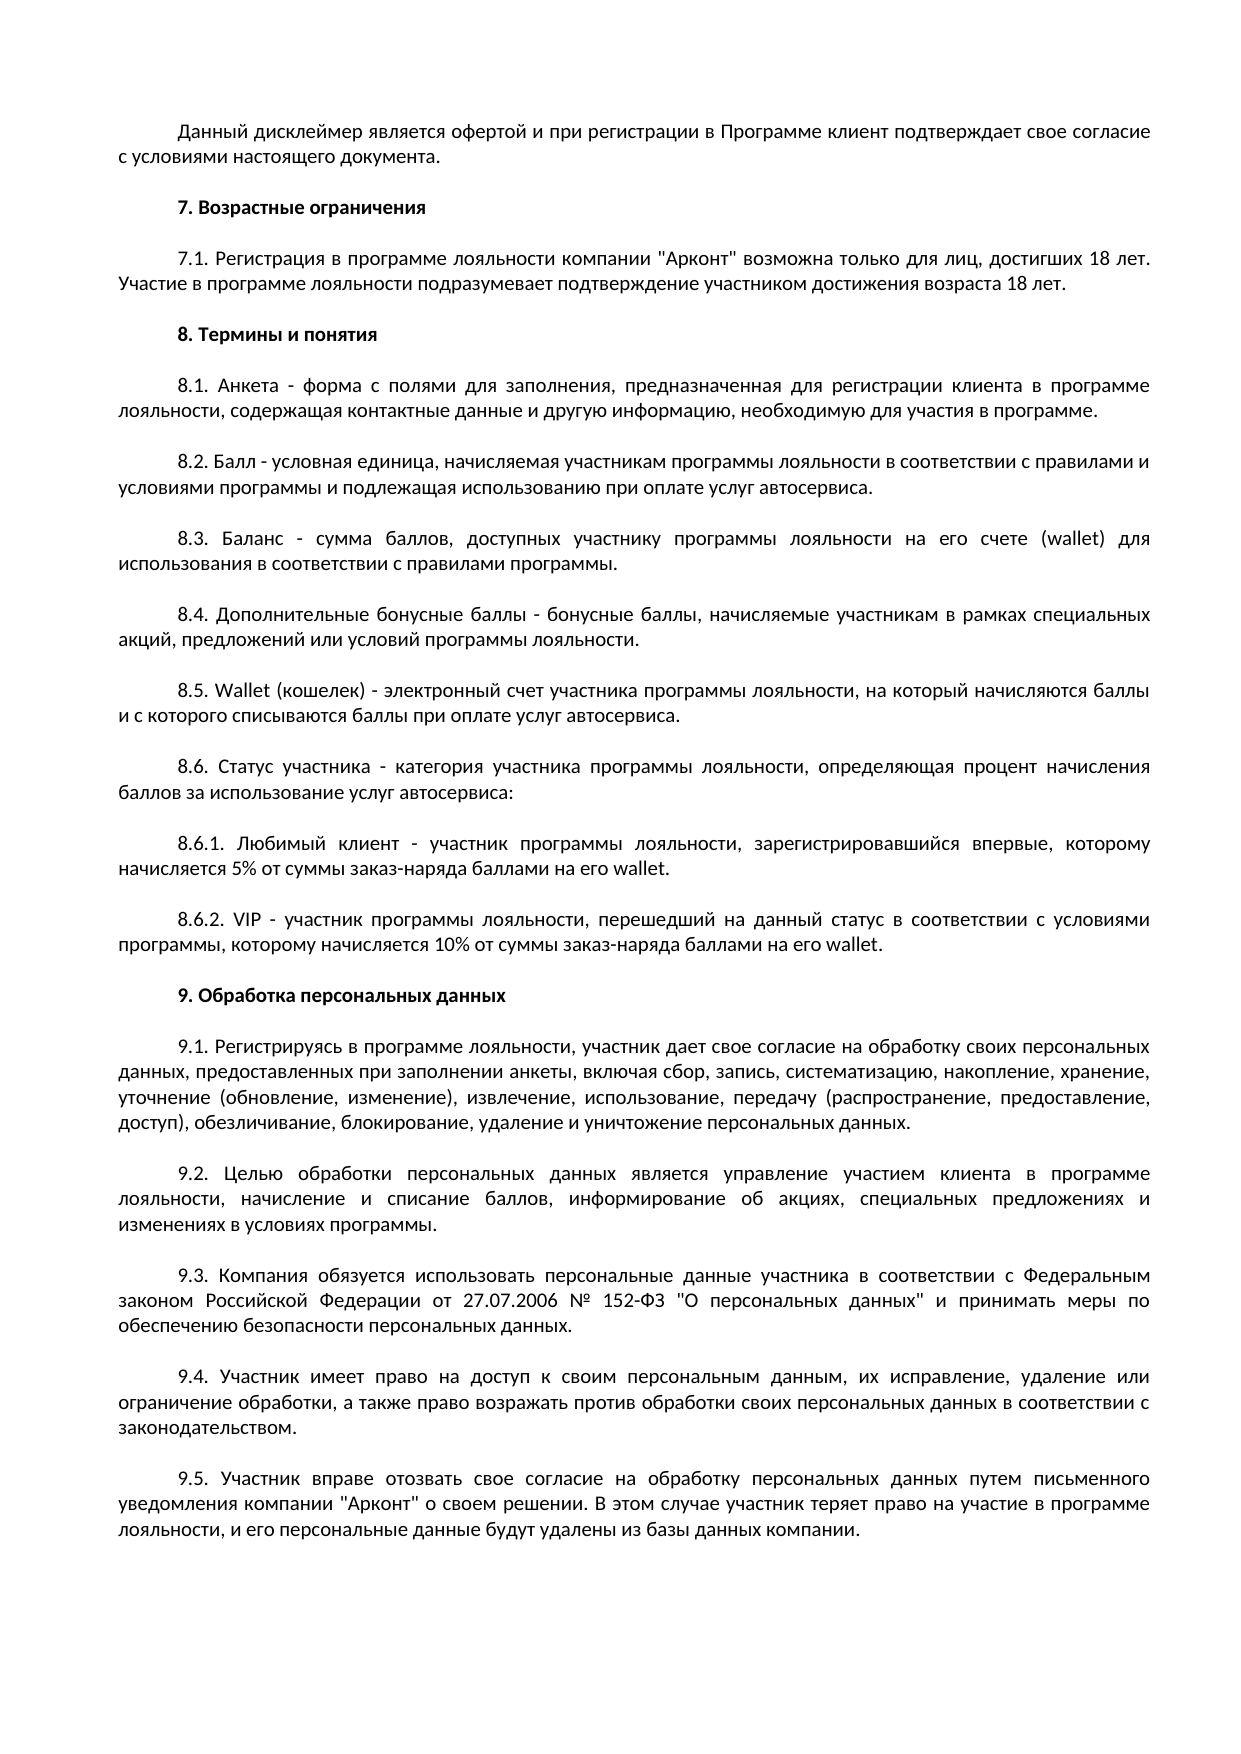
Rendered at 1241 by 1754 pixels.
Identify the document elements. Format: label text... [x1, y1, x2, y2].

text 8. Термины и понятия [118, 321, 1152, 347]
text 7.1. Регистрация в программе лояльности компании "Арконт" возможна только для лиц, достигших 18 лет. Участие в программе лояльности подразумевает подтверждение участником достижения возраста 18 лет. [118, 245, 1152, 296]
text 8.6.1. Любимый клиент - участник программы лояльности, зарегистрировавшийся впервые, которому начисляется 5% от суммы заказ-наряда баллами на его wallet. [118, 830, 1152, 881]
text 8.4. Дополнительные бонусные баллы - бонусные баллы, начисляемые участникам в рамках специальных акций, предложений или условий программы лояльности. [118, 601, 1152, 652]
text 9.2. Целью обработки персональных данных является управление участием клиента в программе лояльности, начисление и списание баллов, информирование об акциях, специальных предложениях и изменениях в условиях программы. [118, 1160, 1152, 1236]
text 8.6. Статус участника - категория участника программы лояльности, определяющая процент начисления баллов за использование услуг автосервиса: [118, 753, 1152, 804]
text 8.5. Wallet (кошелек) - электронный счет участника программы лояльности, на который начисляются баллы и с которого списываются баллы при оплате услуг автосервиса. [118, 677, 1152, 728]
text 9.4. Участник имеет право на доступ к своим персональным данным, их исправление, удаление или ограничение обработки, а также право возражать против обработки своих персональных данных в соответствии с законодательством. [118, 1363, 1152, 1440]
text 8.3. Баланс - сумма баллов, доступных участнику программы лояльности на его счете (wallet) для использования в соответствии с правилами программы. [118, 525, 1152, 576]
text Данный дисклеймер является офертой и при регистрации в Программе клиент подтверждает свое согласие с условиями настоящего документа. [118, 118, 1152, 169]
text 8.1. Анкета - форма с полями для заполнения, предназначенная для регистрации клиента в программе лояльности, содержащая контактные данные и другую информацию, необходимую для участия в программе. [118, 372, 1152, 423]
text 7. Возрастные ограничения [118, 194, 1152, 220]
text 9.3. Компания обязуется использовать персональные данные участника в соответствии с Федеральным законом Российской Федерации от 27.07.2006 № 152-ФЗ "О персональных данных" и принимать меры по обеспечению безопасности персональных данных. [118, 1262, 1152, 1338]
text 9.5. Участник вправе отозвать свое согласие на обработку персональных данных путем письменного уведомления компании "Арконт" о своем решении. В этом случае участник теряет право на участие в программе лояльности, и его персональные данные будут удалены из базы данных компании. [118, 1465, 1152, 1541]
text 9.1. Регистрируясь в программе лояльности, участник дает свое согласие на обработку своих персональных данных, предоставленных при заполнении анкеты, включая сбор, запись, систематизацию, накопление, хранение, уточнение (обновление, изменение), извлечение, использование, передачу (распространение, предоставление, доступ), обезличивание, блокирование, удаление и уничтожение персональных данных. [118, 1033, 1152, 1135]
text 8.6.2. VIP - участник программы лояльности, перешедший на данный статус в соответствии с условиями программы, которому начисляется 10% от суммы заказ-наряда баллами на его wallet. [118, 906, 1152, 957]
text 8.2. Балл - условная единица, начисляемая участникам программы лояльности в соответствии с правилами и условиями программы и подлежащая использованию при оплате услуг автосервиса. [118, 448, 1152, 499]
text 9. Обработка персональных данных [118, 982, 1152, 1008]
